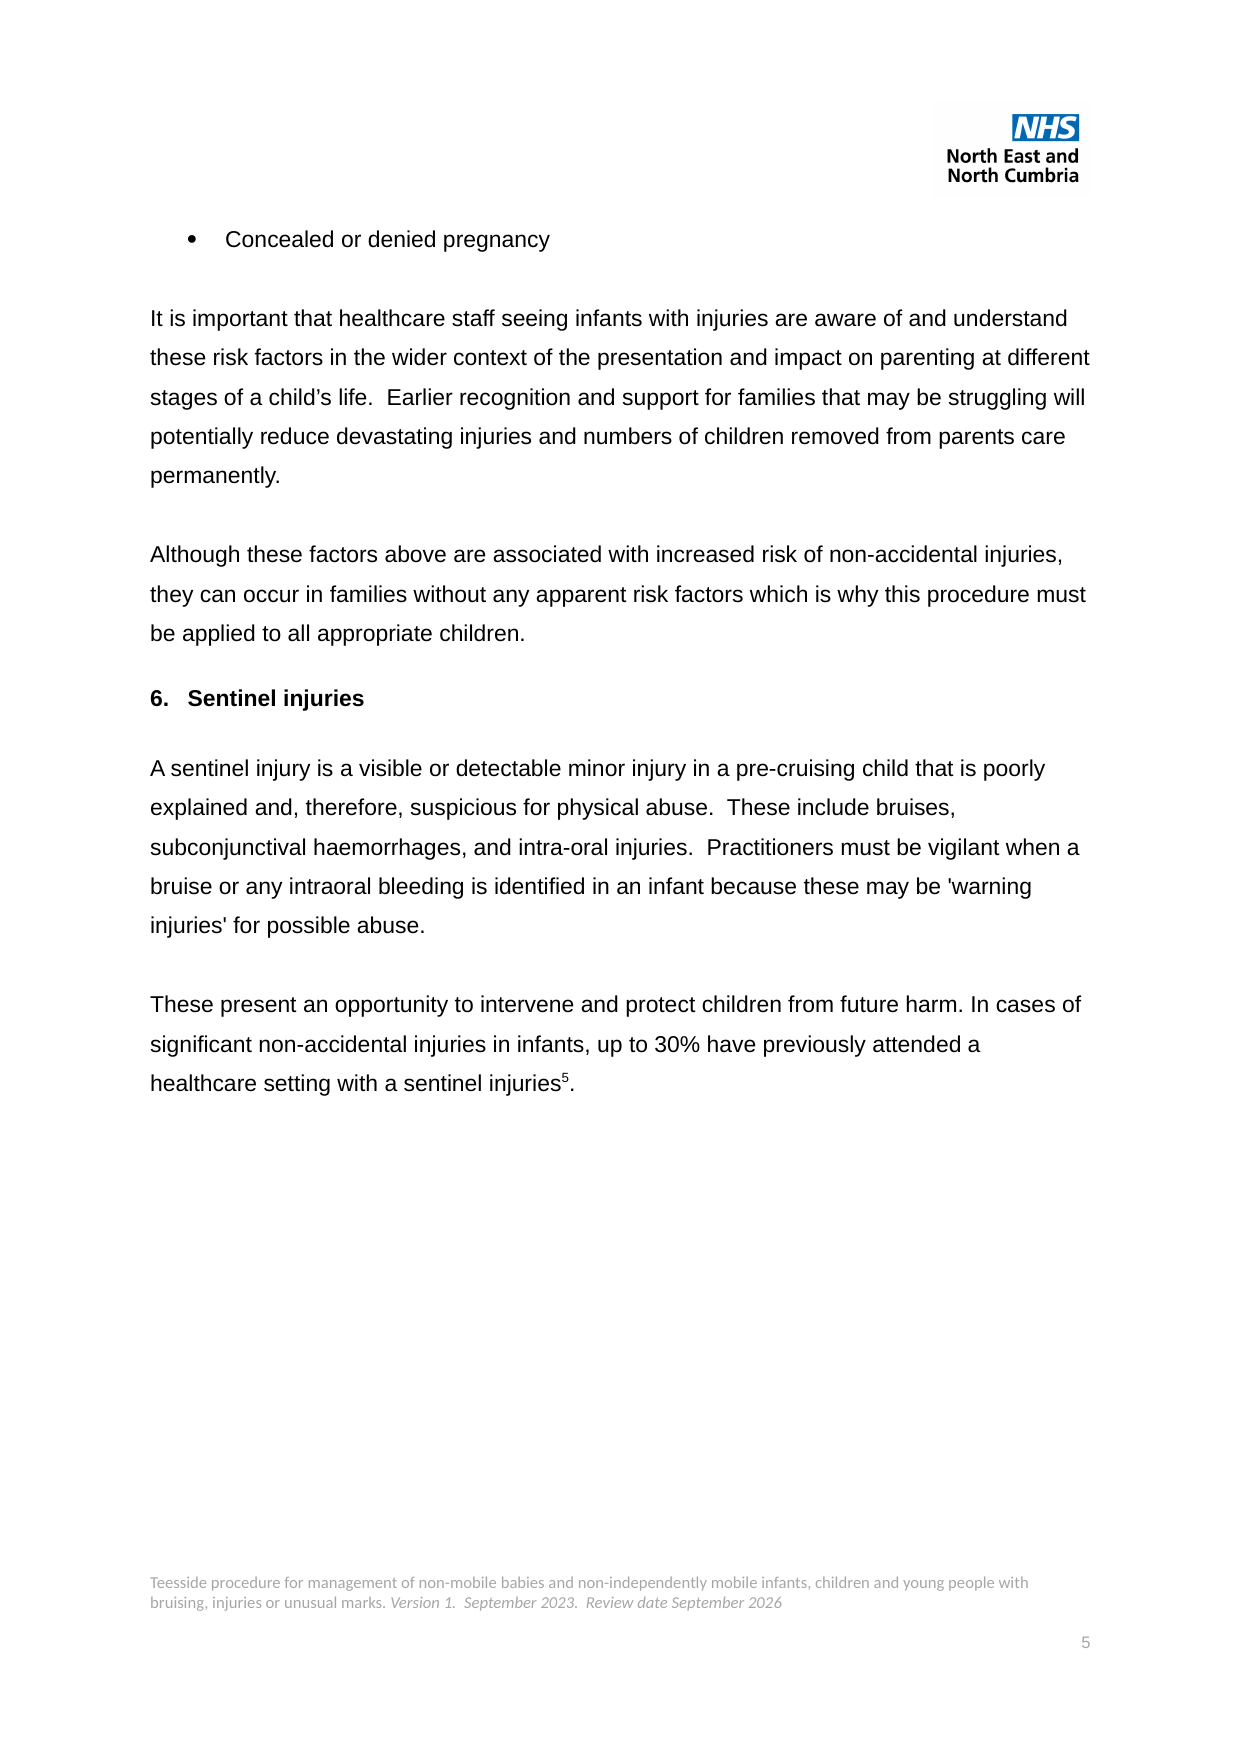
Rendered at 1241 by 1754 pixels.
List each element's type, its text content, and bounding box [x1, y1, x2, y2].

text These present an opportunity to intervene and protect children from future harm. In cases of significant non-accidental injuries in infants, up to 30% have previously attended a healthcare setting with a sentinel injuries5. [150, 991, 1090, 1097]
picture [932, 101, 1091, 198]
subtitle Sentinel injuries [150, 685, 1090, 711]
text A sentinel injury is a visible or detectable minor injury in a pre-cruising child that is poorly explained and, therefore, suspicious for physical abuse. These include bruises, subconjunctival haemorrhages, and intra-oral injuries. Practitioners must be vigilant when a bruise or any intraoral bleeding is identified in an infant because these may be 'warning injuries' for possible abuse. [150, 754, 1090, 939]
text It is important that healthcare staff seeing infants with injuries are aware of and understand these risk factors in the wider context of the presentation and impact on parenting at different stages of a child’s life. Earlier recognition and support for families that may be struggling will potentially reduce devastating injuries and numbers of children removed from parents care permanently. [150, 304, 1090, 489]
list Concealed or denied pregnancy [188, 226, 1090, 252]
text Although these factors above are associated with increased risk of non-accidental injuries, they can occur in families without any apparent risk factors which is why this procedure must be applied to all appropriate children. [150, 541, 1090, 647]
